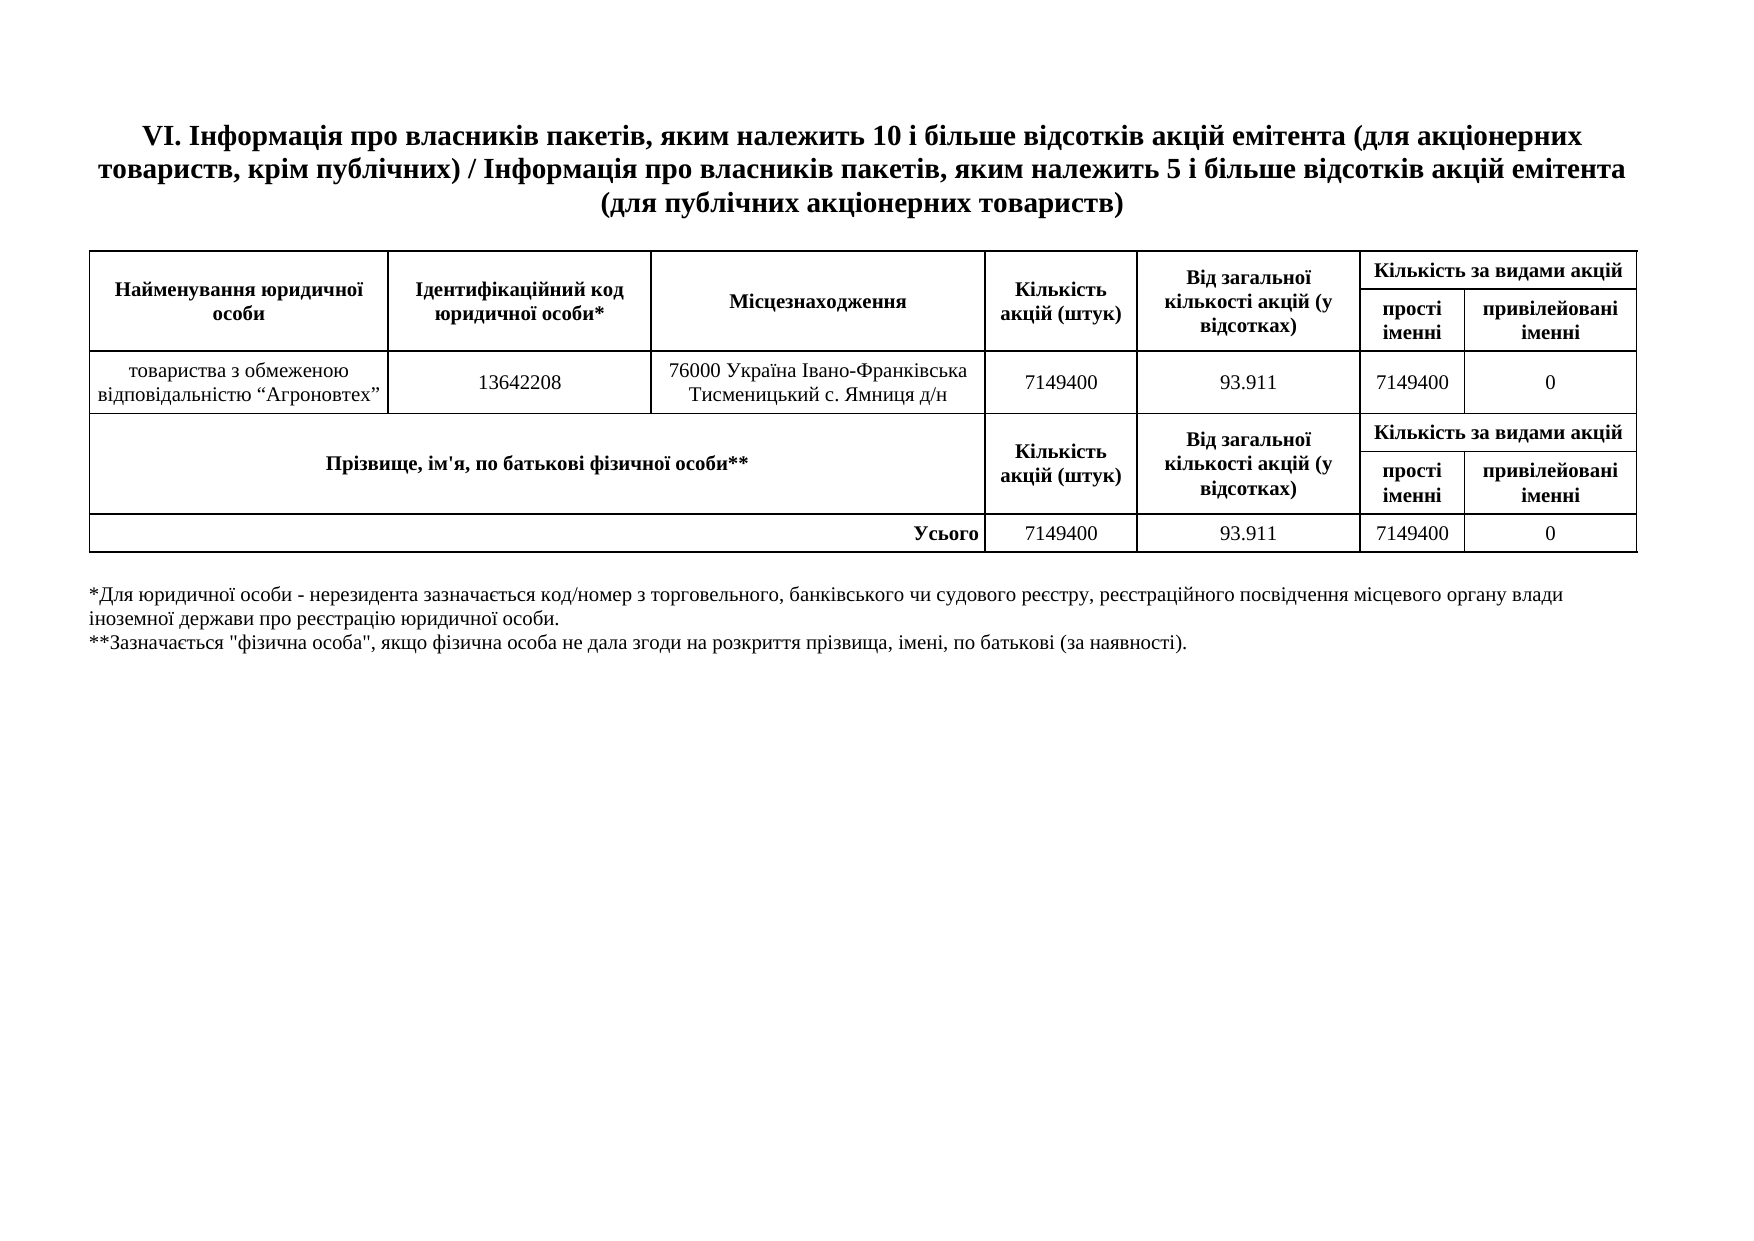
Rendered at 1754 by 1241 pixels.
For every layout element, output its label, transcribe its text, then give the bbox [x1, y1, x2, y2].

table_cell привілейовані іменні [1465, 452, 1636, 513]
table_cell 13642208 [389, 352, 650, 412]
table_cell Кількість акцій (штук) [986, 414, 1136, 513]
table_cell 7149400 [986, 515, 1136, 551]
table_header Місцезнаходження [652, 252, 984, 350]
table_cell 93.911 [1138, 515, 1359, 551]
table_cell Прізвище, ім'я, по батькові фізичної особи** [90, 414, 984, 513]
table_cell Кількість за видами акцій [1361, 414, 1636, 451]
table_cell 0 [1465, 352, 1636, 412]
table_cell 0 [1465, 515, 1636, 551]
table_header Від загальної кількості акцій (у відсотках) [1138, 252, 1359, 350]
table_header Кількість за видами акцій [1361, 252, 1636, 288]
subtitle VI. Інформація про власників пакетів, яким належить 10 і більше відсотків акцій емітента (для акціонерних товариств, крім публічних) / Інформація про власників пакетів, яким належить 5 і більше відсотків акцій емітента (для публічних акціонерних товариств) [89, 118, 1636, 219]
text *Для юридичної особи - нерезидента зазначається код/номер з торговельного, банківського чи судового реєстру, реєстраційного посвідчення місцевого органу влади іноземної держави про реєстрацію юридичної особи. **Зазначається "фізична особа", якщо фізична особа не дала згоди на розкриття прізвища, імені, по батькові (за наявності). [89, 582, 1636, 654]
table_cell прості іменні [1361, 452, 1464, 513]
table_cell 7149400 [1361, 352, 1464, 412]
table_cell прості іменні [1361, 290, 1464, 350]
table_header Найменування юридичної особи [90, 252, 387, 350]
table_cell товариства з обмеженою вiдповiдальнiстю “Агроновтех” [90, 352, 387, 412]
table_cell Від загальної кількості акцій (у відсотках) [1138, 414, 1359, 513]
table_header Кількість акцій (штук) [986, 252, 1136, 350]
table_cell 7149400 [1361, 515, 1464, 551]
table_cell 76000 Україна Івано-Франківська Тисменицький с. Ямниця д/н [652, 352, 984, 412]
table_header Ідентифікаційний код юридичної особи* [389, 252, 650, 350]
table_cell 7149400 [986, 352, 1136, 412]
table_cell Усього [90, 515, 984, 551]
table_cell привілейовані іменні [1465, 290, 1636, 350]
table_cell 93.911 [1138, 352, 1359, 412]
